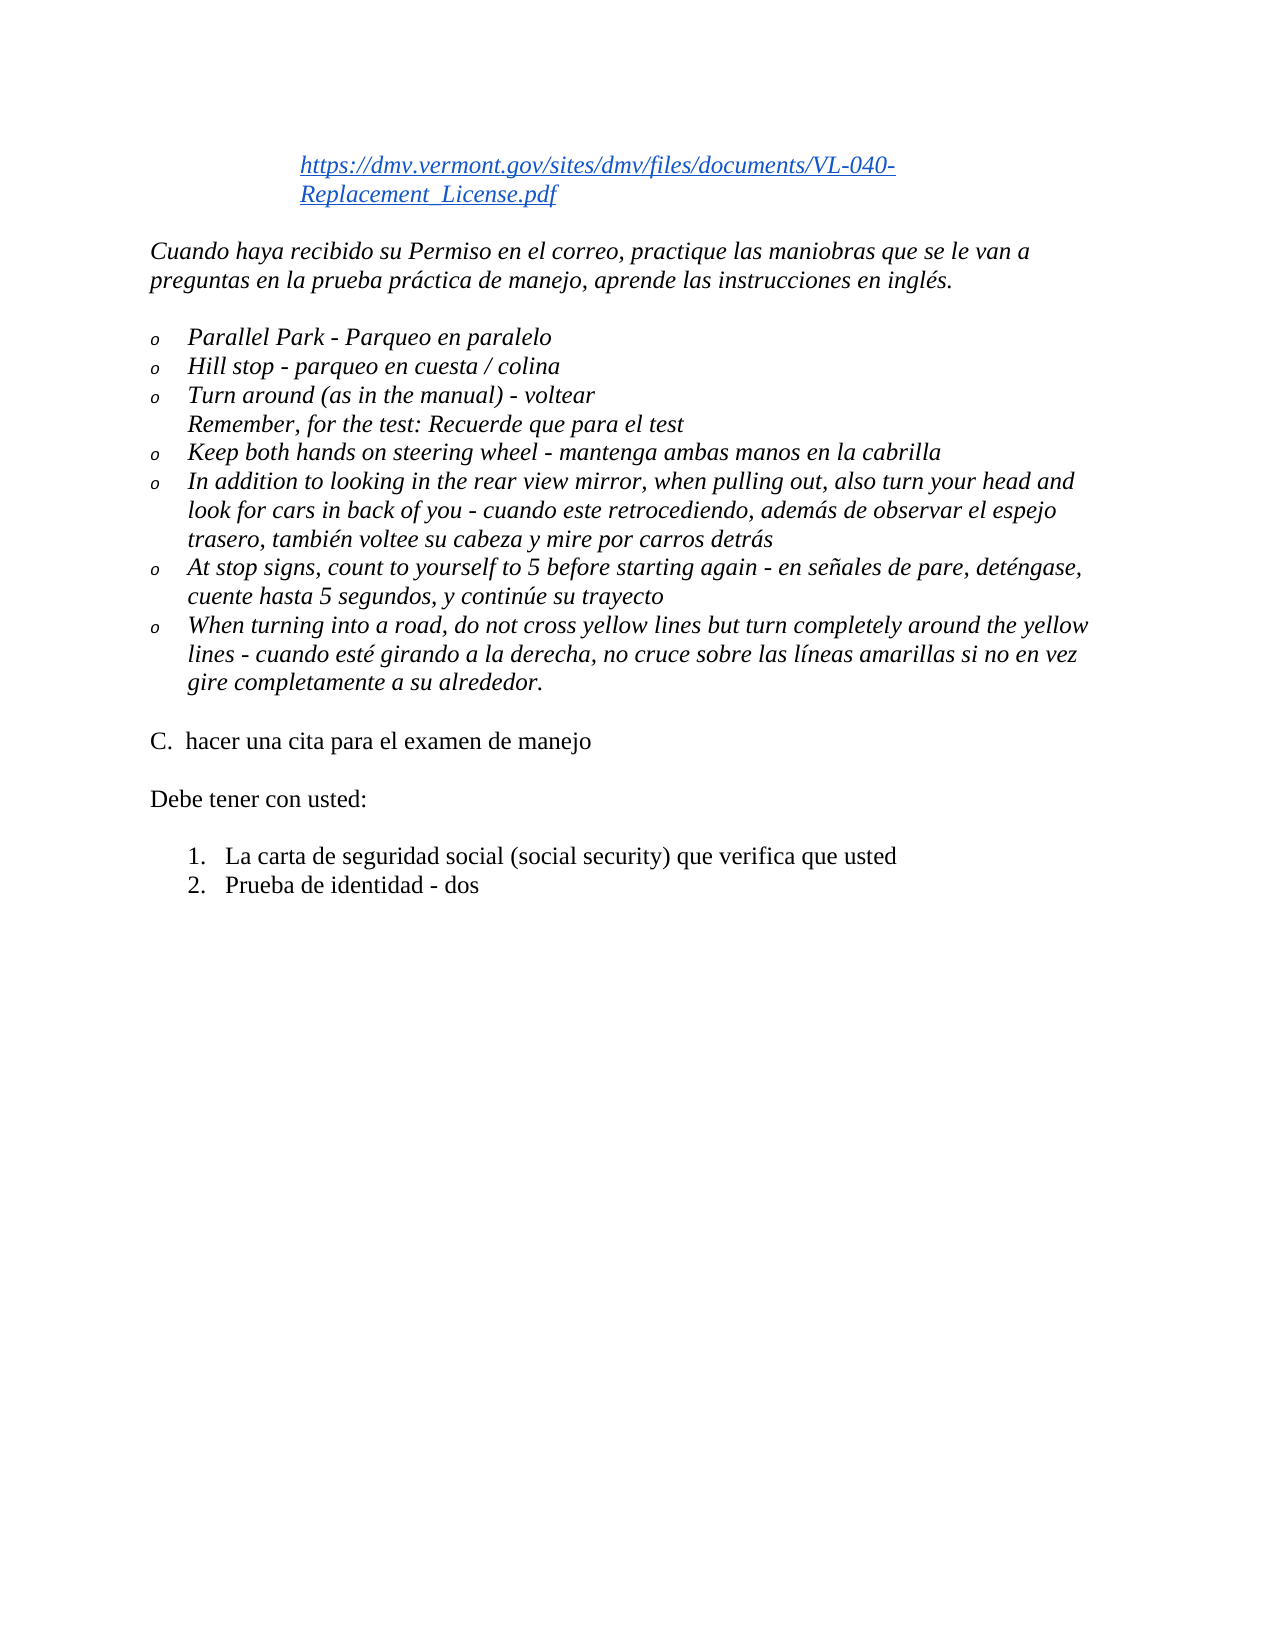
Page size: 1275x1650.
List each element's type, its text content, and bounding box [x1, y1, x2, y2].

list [262, 150, 1125, 207]
text Debe tener con usted: [150, 784, 1125, 813]
list At stop signs, count to yourself to 5 before starting again - en señales de pare, deténgase, cuente hasta 5 segundos, y continúe su trayecto [150, 552, 1125, 610]
list Hill stop - parqueo en cuesta / colina [150, 351, 1125, 380]
list When turning into a road, do not cross yellow lines but turn completely around the yellow lines - cuando esté girando a la derecha, no cruce sobre las líneas amarillas si no en vez gire completamente a su alrededor. [150, 610, 1125, 696]
list Turn around (as in the manual) - voltear [150, 380, 1125, 409]
text Cuando haya recibido su Permiso en el correo, practique las maniobras que se le van a preguntas en la prueba práctica de manejo, aprende las instrucciones en inglés. [150, 236, 1125, 294]
list Keep both hands on steering wheel - mantenga ambas manos en la cabrilla [150, 437, 1125, 466]
list Parallel Park - Parqueo en paralelo [150, 322, 1125, 351]
text C. hacer una cita para el examen de manejo [150, 726, 1125, 755]
list La carta de seguridad social (social security) que verifica que usted [187, 841, 1125, 870]
list Prueba de identidad - dos [187, 870, 1125, 899]
list In addition to looking in the rear view mirror, when pulling out, also turn your head and look for cars in back of you - cuando este retrocediendo, además de observar el espejo trasero, también voltee su cabeza y mire por carros detrás [150, 466, 1125, 552]
text Remember, for the test: Recuerde que para el test [187, 409, 1125, 437]
